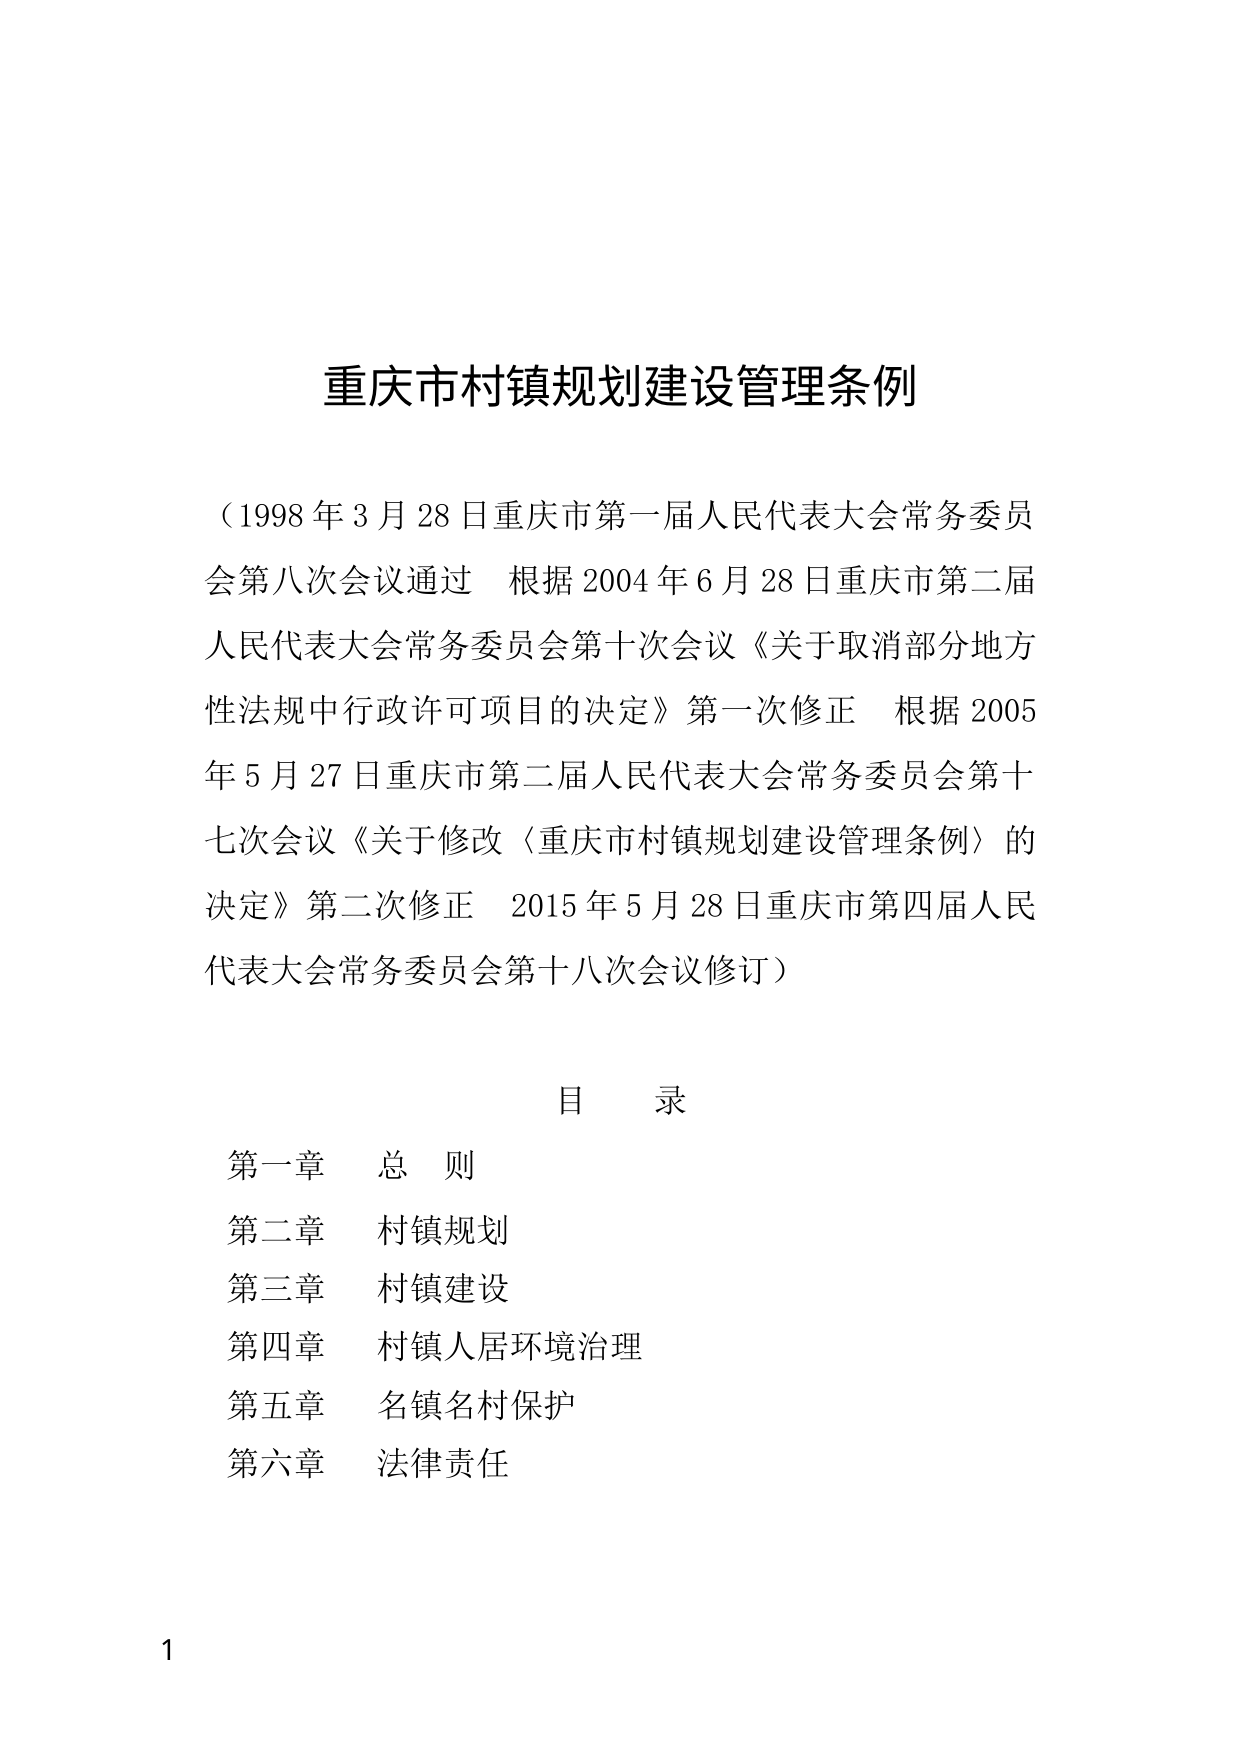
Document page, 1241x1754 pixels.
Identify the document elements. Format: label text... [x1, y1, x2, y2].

text （1998年3月28日重庆市第一届人民代表大会常务委员会第八次会议通过 根据2004年6月28日重庆市第二届人民代表大会常务委员会第十次会议《关于取消部分地方性法规中行政许可项目的决定》第一次修正 根据2005年5月27日重庆市第二届人民代表大会常务委员会第十七次会议《关于修改〈重庆市村镇规划建设管理条例〉的决定》第二次修正 2015年5月28日重庆市第四届人民代表大会常务委员会第十八次会议修订） [203, 480, 1037, 1000]
text 第五章 名镇名村保护 [159, 1370, 1081, 1429]
text 第六章 法律责任 [159, 1429, 1081, 1487]
text 第一章 总 则 [159, 1130, 1081, 1195]
text 目 录 [159, 1065, 1081, 1130]
text 第三章 村镇建设 [159, 1254, 1081, 1312]
text 重庆市村镇规划建设管理条例 [159, 357, 1081, 415]
text 第二章 村镇规划 [159, 1195, 1081, 1254]
text 第四章 村镇人居环境治理 [159, 1312, 1081, 1370]
